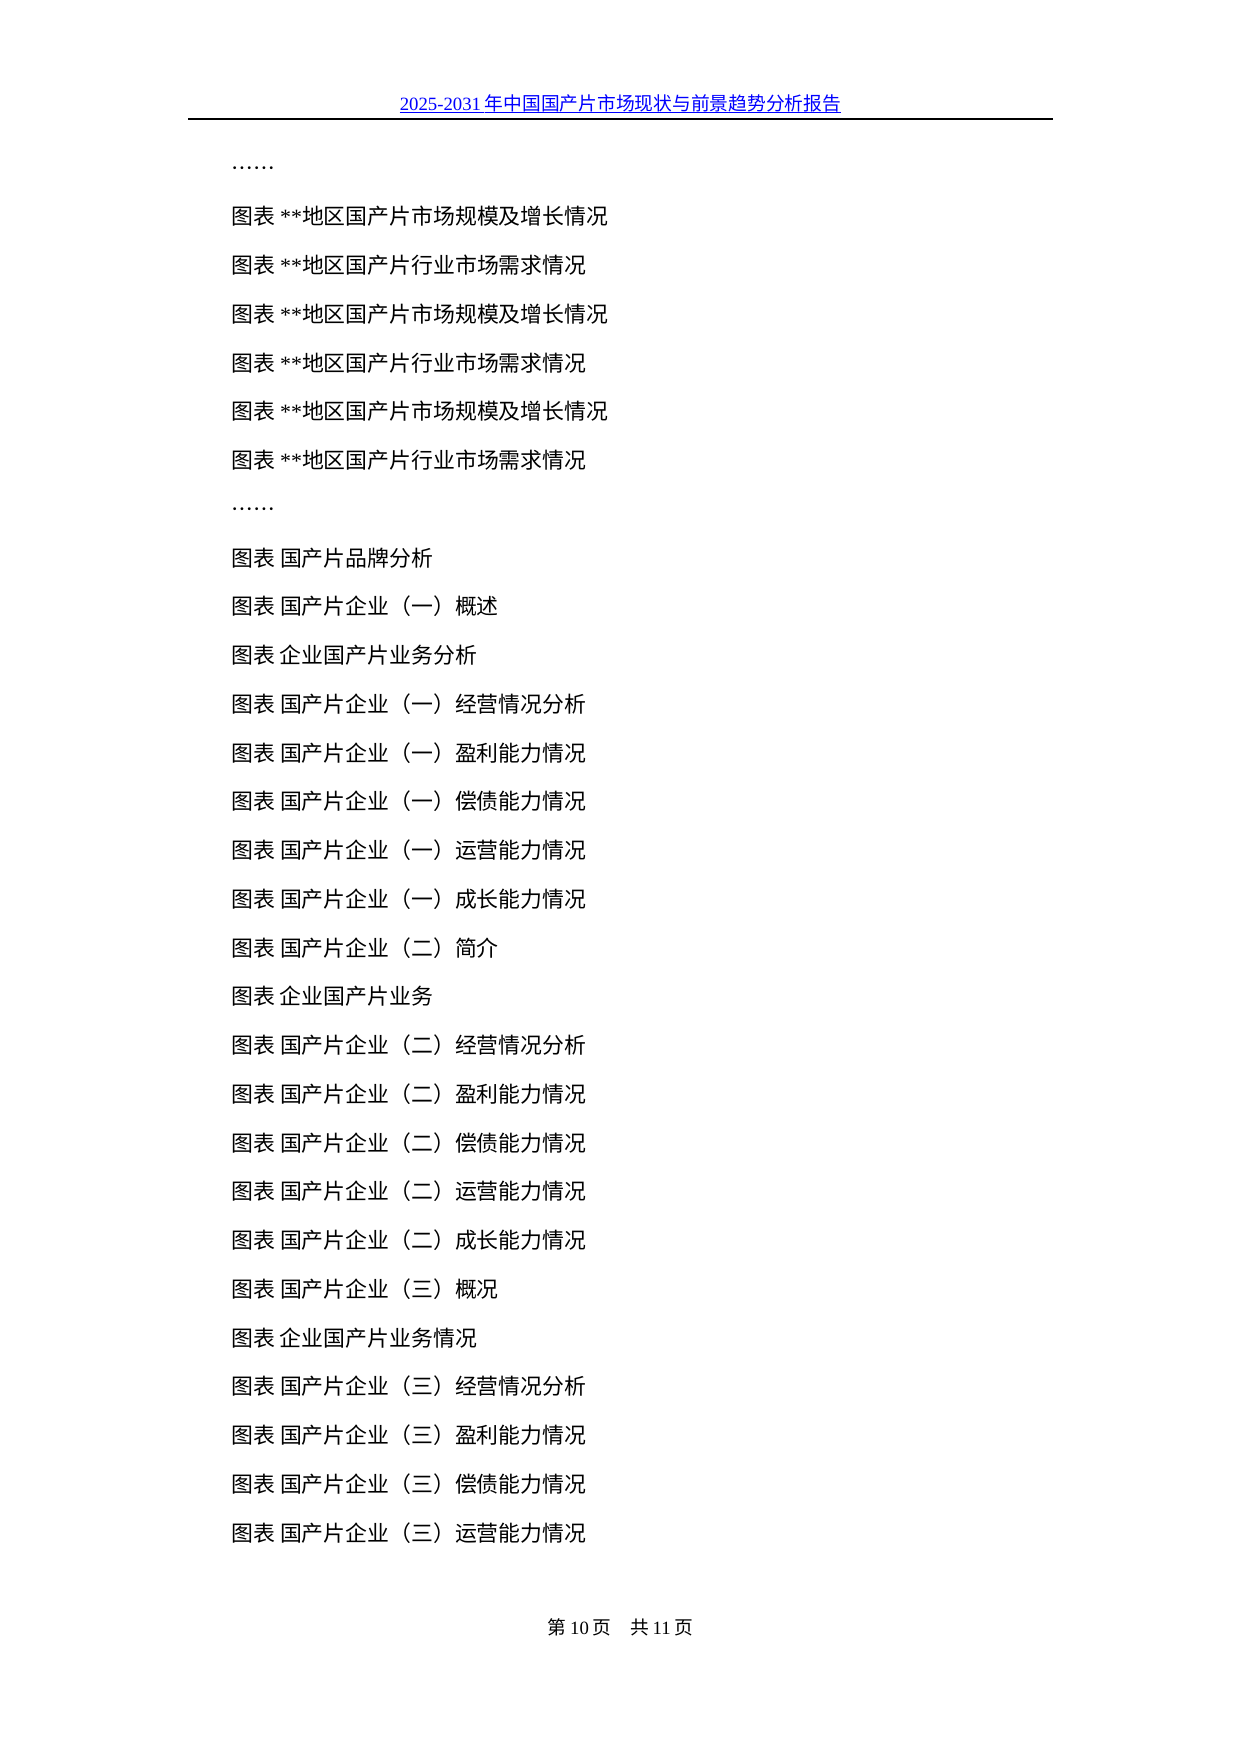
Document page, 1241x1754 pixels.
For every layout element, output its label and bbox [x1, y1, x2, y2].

text [187, 150, 1053, 1548]
